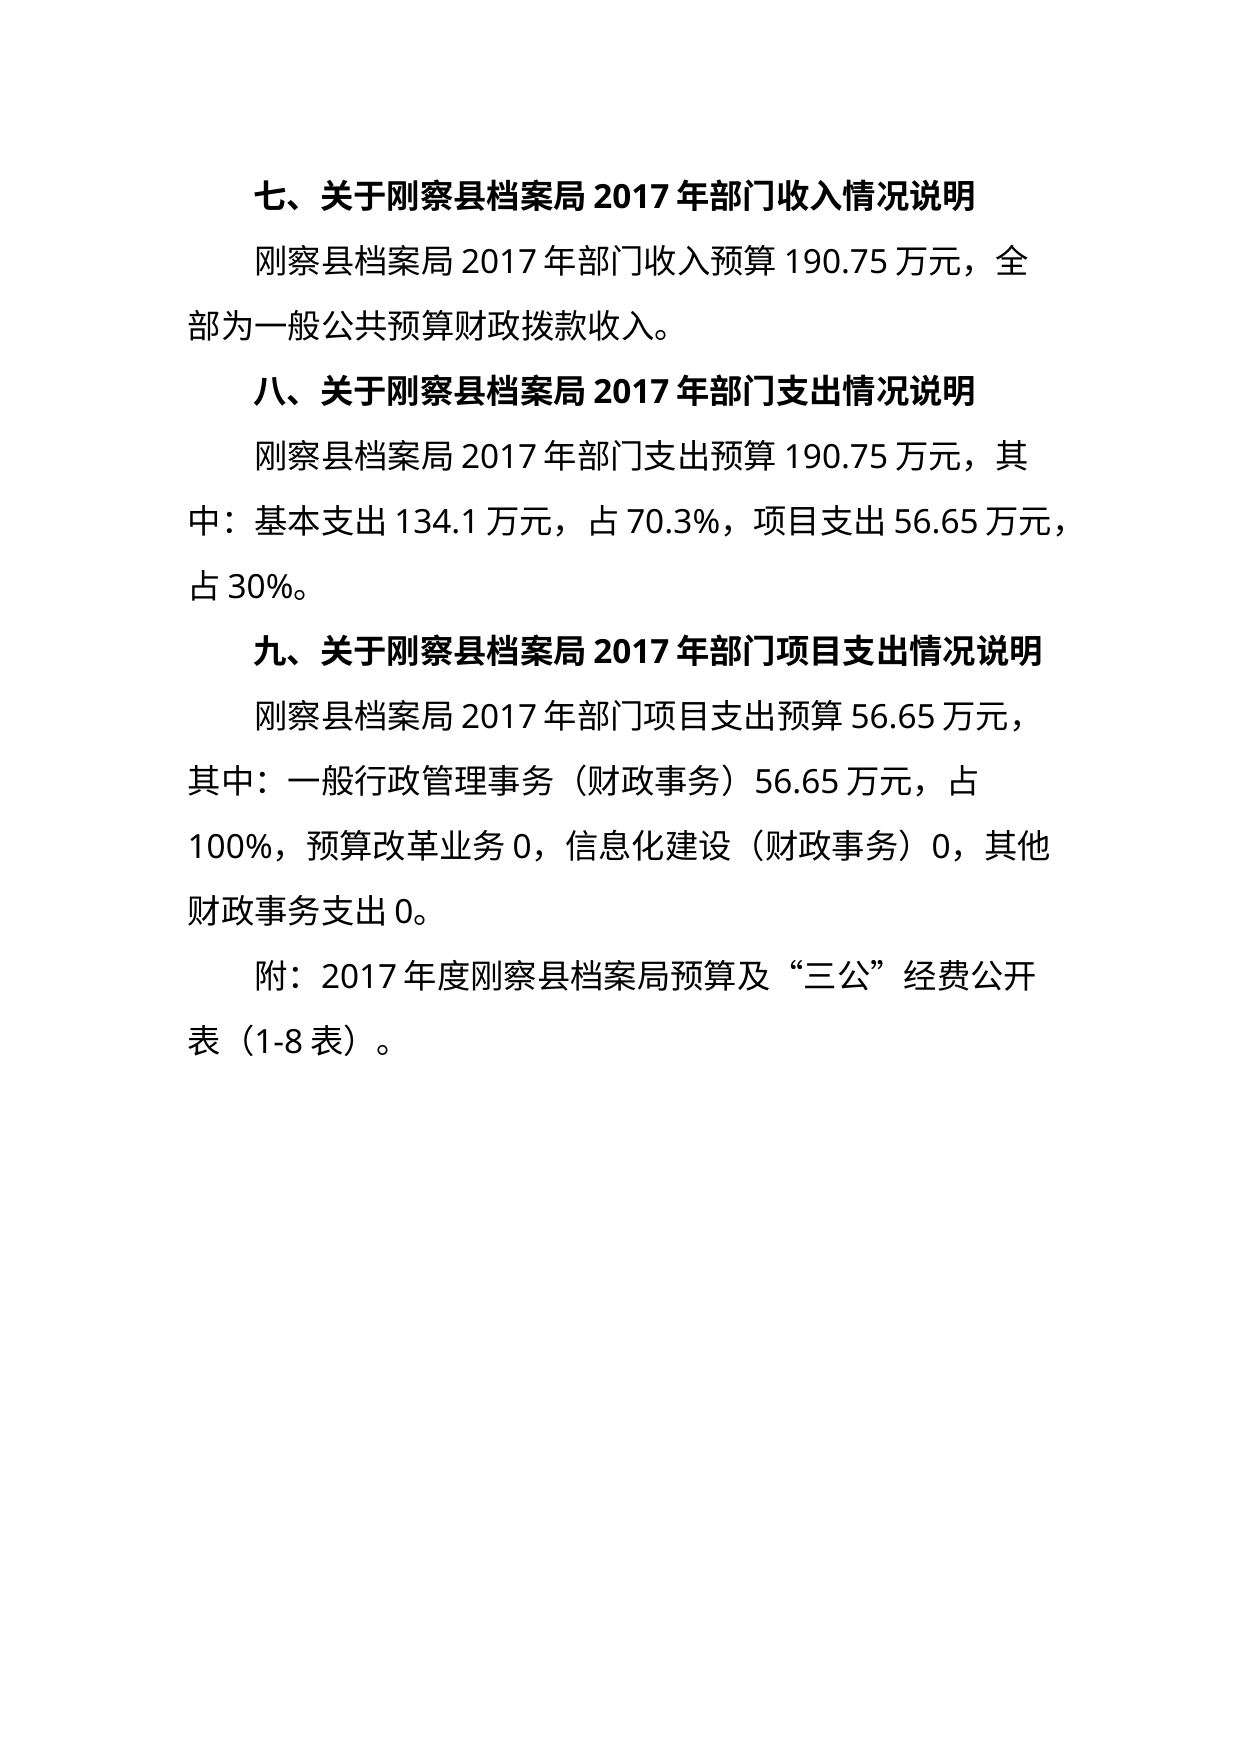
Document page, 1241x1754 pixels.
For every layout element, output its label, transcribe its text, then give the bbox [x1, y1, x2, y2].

text 刚察县档案局2017年部门支出预算190.75万元，其中：基本支出134.1万元，占70.3%，项目支出56.65万元，占30%。 [187, 422, 1053, 617]
text 九、关于刚察县档案局2017年部门项目支出情况说明 [187, 617, 1053, 682]
text 附：2017年度刚察县档案局预算及“三公”经费公开表（1-8表）。 [187, 942, 1053, 1072]
text 八、关于刚察县档案局2017年部门支出情况说明 [187, 357, 1053, 422]
text 七、关于刚察县档案局2017年部门收入情况说明 [187, 162, 1053, 227]
text 刚察县档案局2017年部门项目支出预算56.65万元，其中：一般行政管理事务（财政事务）56.65万元，占100%，预算改革业务0，信息化建设（财政事务）0，其他财政事务支出0。 [187, 682, 1053, 942]
text 刚察县档案局2017年部门收入预算190.75万元，全部为一般公共预算财政拨款收入。 [187, 227, 1053, 357]
